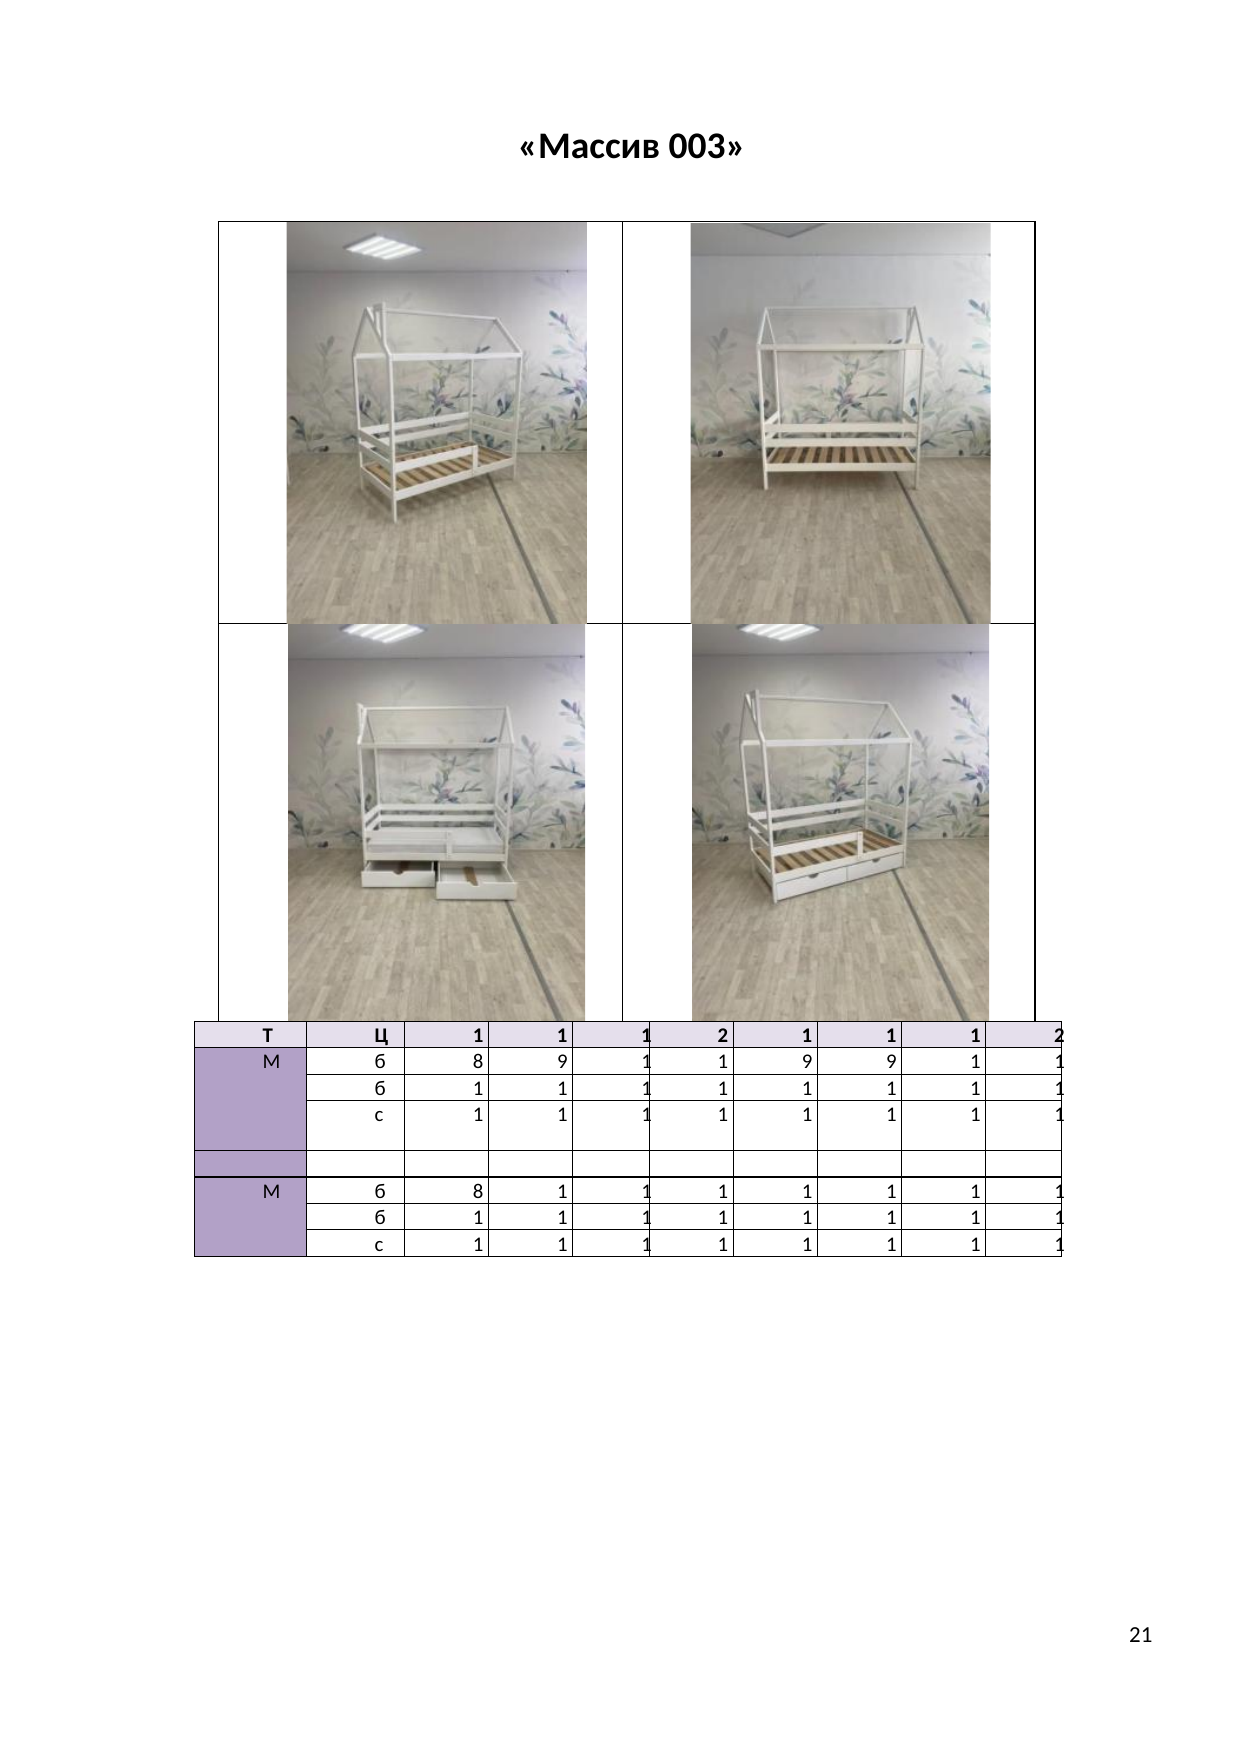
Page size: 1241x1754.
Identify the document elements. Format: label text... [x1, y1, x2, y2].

table_cell 13440 [986, 1204, 1061, 1229]
table_cell 190х90 [902, 1022, 985, 1047]
table_cell 10020 [489, 1178, 572, 1203]
table_cell [586, 624, 622, 1021]
table_cell 13880 [734, 1230, 817, 1256]
table_cell 14360 [573, 1101, 649, 1150]
table_cell [405, 1151, 488, 1176]
table_cell [219, 624, 288, 1021]
table_cell [818, 1151, 901, 1176]
table_cell 10020 [734, 1178, 817, 1203]
table_cell 10340 [902, 1048, 985, 1074]
table_cell 180х90 [818, 1022, 901, 1047]
table_cell 10980 [405, 1204, 488, 1229]
table_cell б/п [307, 1178, 404, 1203]
table_cell 12750 [902, 1075, 985, 1100]
table_cell 9390 [734, 1048, 817, 1074]
table_cell [573, 1151, 649, 1176]
picture [690, 223, 991, 1021]
table_cell [195, 1151, 306, 1176]
table_cell 13440 [650, 1204, 733, 1229]
table_cell [489, 1151, 572, 1176]
table_cell [623, 624, 692, 1021]
table_cell 13070 [489, 1101, 572, 1150]
table_cell 160х90 [734, 1022, 817, 1047]
table_cell 12880 [734, 1204, 817, 1229]
table_cell 8230 [405, 1048, 488, 1074]
table_cell 11440 [405, 1101, 488, 1150]
table_cell 14360 [650, 1101, 733, 1150]
table_cell 10970 [573, 1178, 649, 1203]
table_cell сер/роз [307, 1230, 404, 1256]
table_cell Товар [195, 1022, 306, 1047]
table_cell 13070 [818, 1101, 901, 1150]
table_cell 13440 [573, 1204, 649, 1229]
table_cell 13880 [489, 1230, 572, 1256]
table_cell 14360 [902, 1101, 985, 1150]
table_cell 12750 [573, 1075, 649, 1100]
table_cell Цвет [307, 1022, 404, 1047]
table_cell 10970 [650, 1178, 733, 1203]
table_cell 13070 [734, 1101, 817, 1150]
table_cell 14360 [986, 1101, 1061, 1150]
table_cell 10340 [986, 1048, 1061, 1074]
subtitle «Массив 003» [509, 122, 1151, 168]
table_cell 10340 [650, 1048, 733, 1074]
table_cell белый [307, 1075, 404, 1100]
table_cell сер/роз [307, 1101, 404, 1150]
table_cell белый [307, 1204, 404, 1229]
table_cell 200х80 [650, 1022, 733, 1047]
table_cell [307, 1151, 404, 1176]
table_cell Массив 003 с дв.бр. [195, 1178, 306, 1256]
table_cell 160х80 [405, 1022, 488, 1047]
table_cell 12190 [489, 1075, 572, 1100]
table_cell 12880 [818, 1204, 901, 1229]
table_cell 10340 [573, 1048, 649, 1074]
table_cell 9390 [489, 1048, 572, 1074]
table_header [623, 222, 1034, 623]
table_cell [734, 1151, 817, 1176]
table_cell [990, 624, 1034, 1021]
table_cell 10970 [986, 1178, 1061, 1203]
table_cell 190х80 [573, 1022, 649, 1047]
table_cell б/п [307, 1048, 404, 1074]
picture [286, 222, 587, 1021]
table_cell [902, 1151, 985, 1176]
table_cell 15170 [986, 1230, 1061, 1256]
table_cell 12190 [818, 1075, 901, 1100]
table_cell 12190 [734, 1075, 817, 1100]
table_header [587, 222, 622, 623]
table_cell 200х90 [986, 1022, 1061, 1047]
table_cell 10290 [405, 1075, 488, 1100]
table_header [219, 222, 286, 623]
table_cell 15170 [902, 1230, 985, 1256]
table_cell 10020 [818, 1178, 901, 1203]
table_cell 12750 [986, 1075, 1061, 1100]
table_cell 15170 [573, 1230, 649, 1256]
table_cell 9390 [818, 1048, 901, 1074]
table_cell 13440 [902, 1204, 985, 1229]
table_cell 13880 [818, 1230, 901, 1256]
table_cell 15170 [650, 1230, 733, 1256]
table_cell 8860 [405, 1178, 488, 1203]
table_cell Массив 003 (1 борт в комплекте) [195, 1048, 306, 1150]
table_cell 12250 [405, 1230, 488, 1256]
table_cell 10970 [902, 1178, 985, 1203]
table_cell [650, 1151, 733, 1176]
table_cell 180х80 [489, 1022, 572, 1047]
table_cell 12880 [489, 1204, 572, 1229]
table_cell [986, 1151, 1061, 1176]
table_cell 12750 [650, 1075, 733, 1100]
